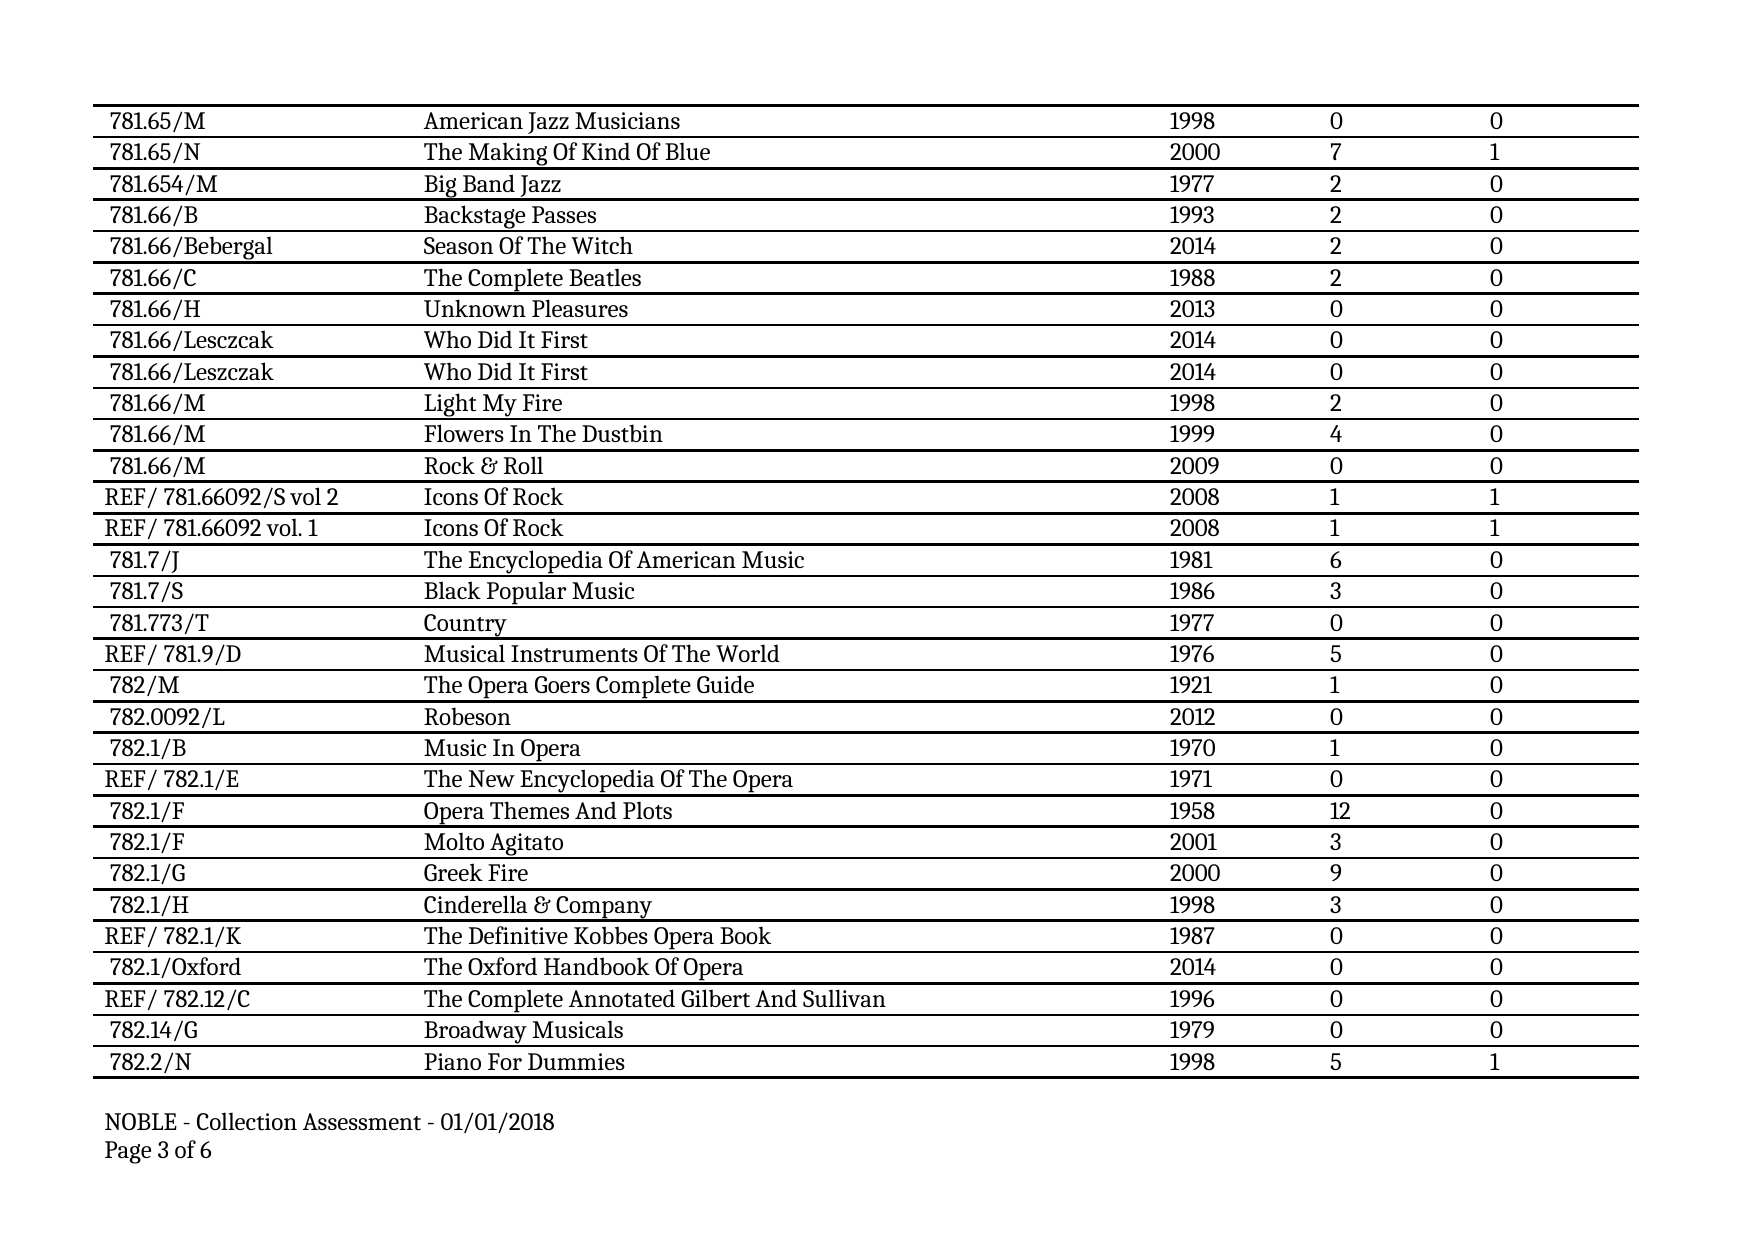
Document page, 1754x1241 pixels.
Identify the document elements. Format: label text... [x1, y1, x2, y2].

table_cell 0 [1479, 232, 1638, 261]
table_cell 781.66/H [93, 295, 412, 324]
table_cell REF/ 781.66092/S vol 2 [93, 483, 412, 512]
table_cell 0 [1319, 985, 1478, 1013]
table_cell Opera Themes And Plots [413, 797, 1159, 825]
table_cell 1977 [1159, 170, 1319, 198]
table_cell Icons Of Rock [413, 515, 1159, 543]
table_cell 9 [1319, 859, 1478, 888]
table_cell 1 [1479, 1047, 1638, 1076]
table_cell 1979 [1159, 1016, 1319, 1045]
table_cell 782.2/N [93, 1047, 412, 1076]
table_cell 781.65/N [93, 138, 412, 167]
table_cell 0 [1479, 765, 1638, 794]
table_cell 1 [1319, 483, 1478, 512]
table_cell The Oxford Handbook Of Opera [413, 953, 1159, 982]
table_cell 1998 [1159, 389, 1319, 418]
table_cell 0 [1319, 608, 1478, 637]
table_cell Big Band Jazz [413, 170, 1159, 198]
table_cell Who Did It First [413, 358, 1159, 386]
table_cell Light My Fire [413, 389, 1159, 418]
table_cell 0 [1319, 107, 1478, 136]
table_cell 0 [1319, 703, 1478, 731]
table_cell Icons Of Rock [413, 483, 1159, 512]
table_cell 0 [1479, 546, 1638, 574]
table_cell 0 [1319, 765, 1478, 794]
table_cell 0 [1479, 452, 1638, 480]
table_cell 781.654/M [93, 170, 412, 198]
table_cell The Making Of Kind Of Blue [413, 138, 1159, 167]
table_cell REF/ 781.66092 vol. 1 [93, 515, 412, 543]
table_cell The Opera Goers Complete Guide [413, 671, 1159, 700]
table_cell 0 [1479, 828, 1638, 857]
table_cell 2001 [1159, 828, 1319, 857]
table_cell Piano For Dummies [413, 1047, 1159, 1076]
table_cell 782/M [93, 671, 412, 700]
table_cell 5 [1319, 640, 1478, 668]
table_cell 1 [1319, 734, 1478, 763]
table_cell 2 [1319, 201, 1478, 229]
table_cell 0 [1479, 608, 1638, 637]
table_cell Backstage Passes [413, 201, 1159, 229]
table_cell 781.7/S [93, 577, 412, 606]
table_cell 0 [1479, 703, 1638, 731]
table_cell 0 [1319, 358, 1478, 386]
table_cell 0 [1479, 358, 1638, 386]
table_cell Rock & Roll [413, 452, 1159, 480]
table_cell 781.66/B [93, 201, 412, 229]
table_cell 2008 [1159, 515, 1319, 543]
table_cell 1 [1319, 671, 1478, 700]
table_cell 0 [1319, 1016, 1478, 1045]
table_cell The Encyclopedia Of American Music [413, 546, 1159, 574]
table_cell 2 [1319, 389, 1478, 418]
table_cell 1958 [1159, 797, 1319, 825]
table_cell 781.66/Bebergal [93, 232, 412, 261]
table_cell Black Popular Music [413, 577, 1159, 606]
table_cell 1988 [1159, 264, 1319, 292]
table_cell Flowers In The Dustbin [413, 420, 1159, 449]
table_cell 781.7/J [93, 546, 412, 574]
table_cell 782.14/G [93, 1016, 412, 1045]
table_cell 0 [1319, 295, 1478, 324]
table_cell 0 [1319, 452, 1478, 480]
table_cell The Complete Beatles [413, 264, 1159, 292]
table_cell 1 [1479, 483, 1638, 512]
table_cell 3 [1319, 577, 1478, 606]
table_cell American Jazz Musicians [413, 107, 1159, 136]
table_cell 0 [1479, 326, 1638, 355]
table_cell 781.66/M [93, 452, 412, 480]
table_cell 0 [1479, 859, 1638, 888]
table_cell 0 [1479, 1016, 1638, 1045]
table_cell 2 [1319, 264, 1478, 292]
table_cell 0 [1319, 326, 1478, 355]
table_cell 0 [1479, 201, 1638, 229]
table_cell 781.65/M [93, 107, 412, 136]
table_cell Robeson [413, 703, 1159, 731]
table_cell 0 [1479, 953, 1638, 982]
table_cell 1 [1479, 515, 1638, 543]
table_cell 1 [1319, 515, 1478, 543]
table_cell Musical Instruments Of The World [413, 640, 1159, 668]
table_cell 0 [1479, 671, 1638, 700]
table_cell 781.66/Leszczak [93, 358, 412, 386]
table_cell 0 [1319, 953, 1478, 982]
table_cell 782.1/H [93, 891, 412, 919]
table_cell Greek Fire [413, 859, 1159, 888]
table_cell 1998 [1159, 891, 1319, 919]
table_cell 782.1/F [93, 828, 412, 857]
table_cell 2 [1319, 170, 1478, 198]
table_cell 1998 [1159, 107, 1319, 136]
table_cell 2013 [1159, 295, 1319, 324]
table_cell 1981 [1159, 546, 1319, 574]
table_cell 3 [1319, 828, 1478, 857]
table_cell 4 [1319, 420, 1478, 449]
table_cell 0 [1479, 577, 1638, 606]
table_cell 781.66/Lesczcak [93, 326, 412, 355]
table_cell 0 [1479, 420, 1638, 449]
table_cell 2014 [1159, 326, 1319, 355]
table_cell 781.66/M [93, 420, 412, 449]
table_cell 782.1/G [93, 859, 412, 888]
table_cell The New Encyclopedia Of The Opera [413, 765, 1159, 794]
table_cell 2014 [1159, 953, 1319, 982]
table_cell 5 [1319, 1047, 1478, 1076]
table_cell Music In Opera [413, 734, 1159, 763]
table_cell 1999 [1159, 420, 1319, 449]
table_cell 7 [1319, 138, 1478, 167]
table_cell REF/ 782.1/K [93, 922, 412, 951]
table_cell 2000 [1159, 138, 1319, 167]
table_cell REF/ 782.1/E [93, 765, 412, 794]
table_cell 0 [1479, 640, 1638, 668]
table_cell 1970 [1159, 734, 1319, 763]
table_cell Unknown Pleasures [413, 295, 1159, 324]
table_cell 0 [1479, 985, 1638, 1013]
table_cell Country [413, 608, 1159, 637]
table_cell 0 [1319, 922, 1478, 951]
table_cell 2000 [1159, 859, 1319, 888]
table_cell Cinderella & Company [413, 891, 1159, 919]
table_cell 1977 [1159, 608, 1319, 637]
table_cell 1996 [1159, 985, 1319, 1013]
table_cell 1987 [1159, 922, 1319, 951]
table_cell 782.1/F [93, 797, 412, 825]
table_cell 1993 [1159, 201, 1319, 229]
table_cell 781.773/T [93, 608, 412, 637]
table_cell 2014 [1159, 232, 1319, 261]
table_cell The Complete Annotated Gilbert And Sullivan [413, 985, 1159, 1013]
table_cell 0 [1479, 264, 1638, 292]
table_cell 1 [1479, 138, 1638, 167]
table_cell Season Of The Witch [413, 232, 1159, 261]
table_cell 781.66/C [93, 264, 412, 292]
table_cell Who Did It First [413, 326, 1159, 355]
table_cell 1921 [1159, 671, 1319, 700]
table_cell 2009 [1159, 452, 1319, 480]
table_cell 0 [1479, 295, 1638, 324]
table_cell 1986 [1159, 577, 1319, 606]
table_cell 1971 [1159, 765, 1319, 794]
table_cell Broadway Musicals [413, 1016, 1159, 1045]
table_cell 781.66/M [93, 389, 412, 418]
table_cell 1998 [1159, 1047, 1319, 1076]
table_cell 0 [1479, 891, 1638, 919]
table_cell 0 [1479, 389, 1638, 418]
table_cell The Definitive Kobbes Opera Book [413, 922, 1159, 951]
table_cell Molto Agitato [413, 828, 1159, 857]
table_cell 782.1/Oxford [93, 953, 412, 982]
table_cell 2008 [1159, 483, 1319, 512]
table_cell 0 [1479, 797, 1638, 825]
table_cell 6 [1319, 546, 1478, 574]
table_cell 2012 [1159, 703, 1319, 731]
table_cell 12 [1319, 797, 1478, 825]
table_cell 0 [1479, 922, 1638, 951]
table_cell 782.1/B [93, 734, 412, 763]
table_cell REF/ 782.12/C [93, 985, 412, 1013]
table_cell 1976 [1159, 640, 1319, 668]
table_cell 0 [1479, 170, 1638, 198]
table_cell REF/ 781.9/D [93, 640, 412, 668]
table_cell 2014 [1159, 358, 1319, 386]
table_cell 782.0092/L [93, 703, 412, 731]
table_cell 0 [1479, 107, 1638, 136]
table_cell 2 [1319, 232, 1478, 261]
table_cell 0 [1479, 734, 1638, 763]
table_cell 3 [1319, 891, 1478, 919]
